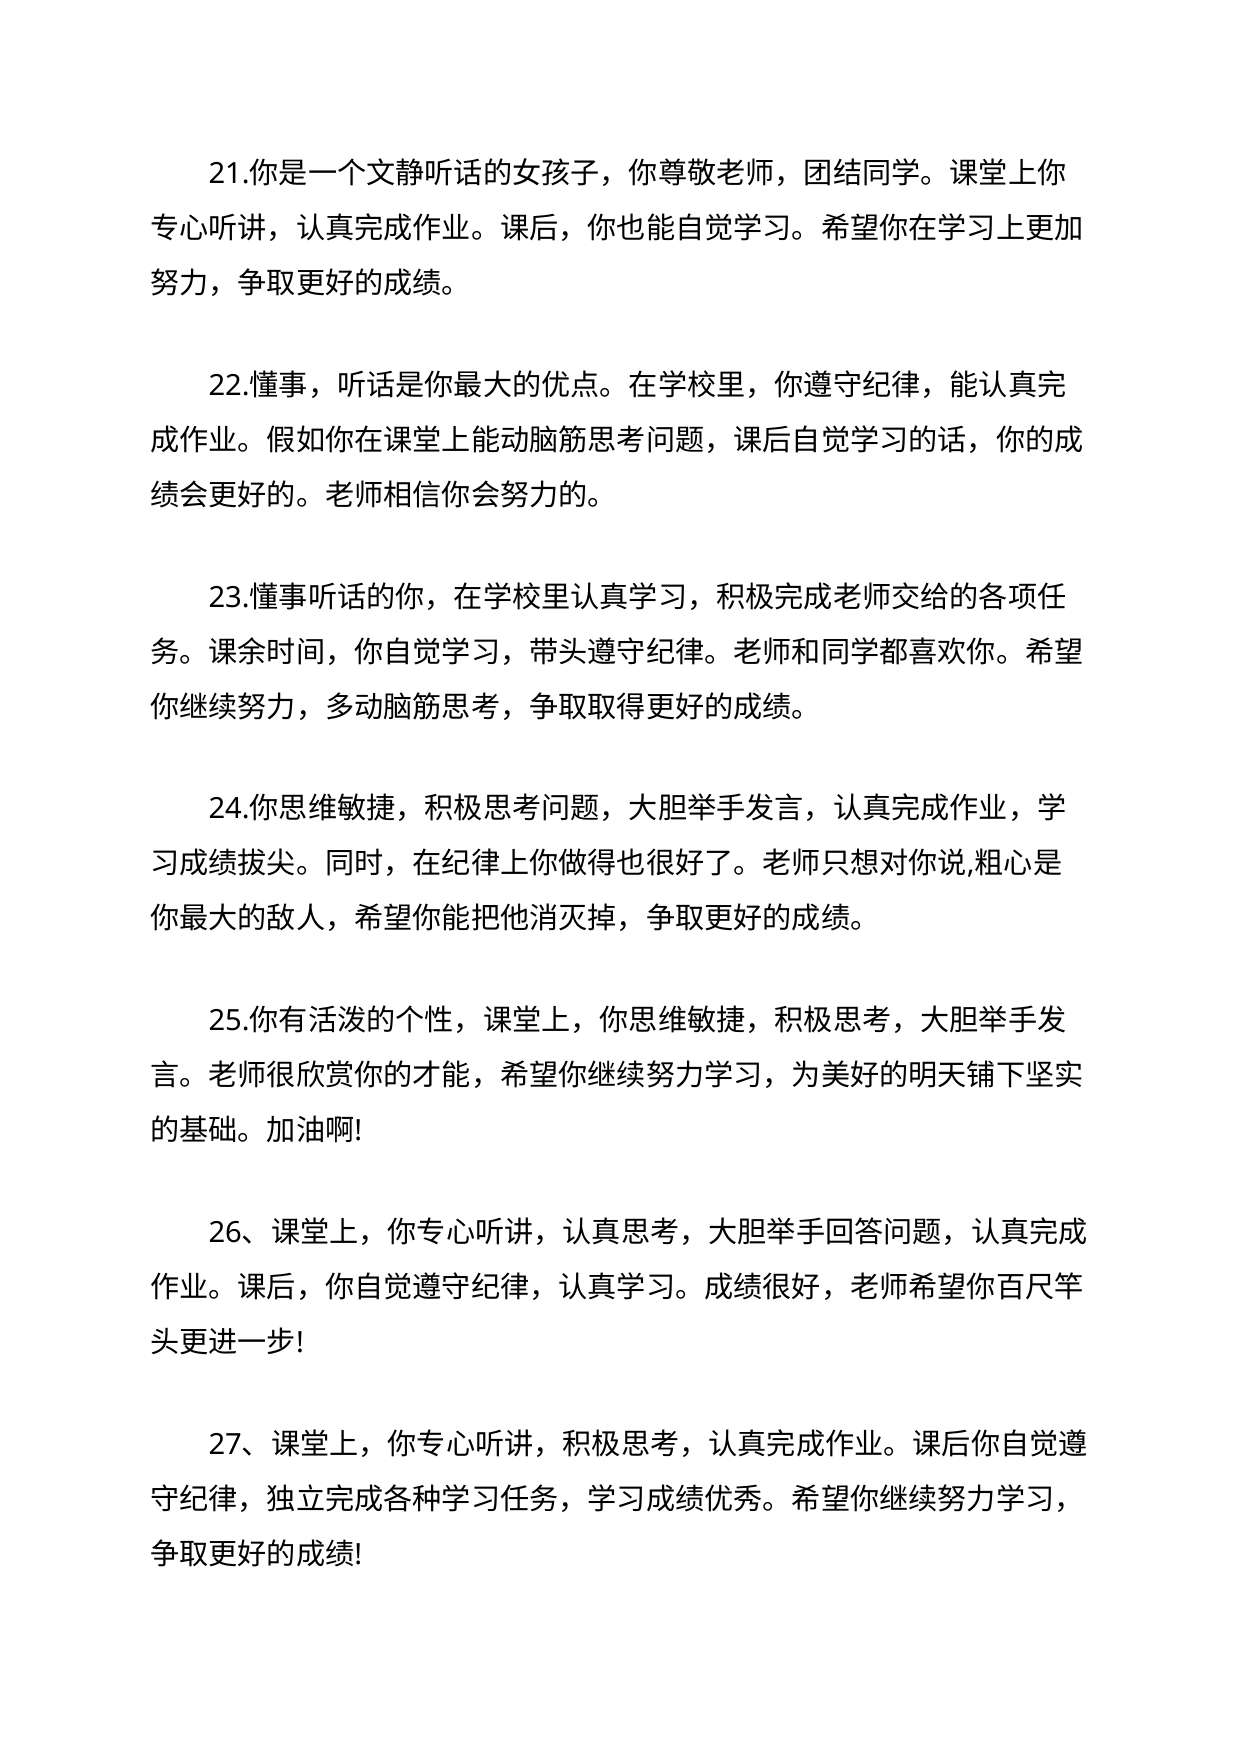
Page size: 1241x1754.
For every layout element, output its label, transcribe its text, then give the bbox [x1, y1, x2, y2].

text 23.懂事听话的你，在学校里认真学习，积极完成老师交给的各项任务。课余时间，你自觉学习，带头遵守纪律。老师和同学都喜欢你。希望你继续努力，多动脑筋思考，争取取得更好的成绩。 [150, 573, 1090, 726]
text 21.你是一个文静听话的女孩子，你尊敬老师，团结同学。课堂上你专心听讲，认真完成作业。课后，你也能自觉学习。希望你在学习上更加努力，争取更好的成绩。 [150, 150, 1090, 302]
text 25.你有活泼的个性，课堂上，你思维敏捷，积极思考，大胆举手发言。老师很欣赏你的才能，希望你继续努力学习，为美好的明天铺下坚实的基础。加油啊! [150, 997, 1090, 1149]
text 27、课堂上，你专心听讲，积极思考，认真完成作业。课后你自觉遵守纪律，独立完成各种学习任务，学习成绩优秀。希望你继续努力学习，争取更好的成绩! [150, 1421, 1090, 1573]
text 24.你思维敏捷，积极思考问题，大胆举手发言，认真完成作业，学习成绩拔尖。同时，在纪律上你做得也很好了。老师只想对你说,粗心是你最大的敌人，希望你能把他消灭掉，争取更好的成绩。 [150, 785, 1090, 937]
text 22.懂事，听话是你最大的优点。在学校里，你遵守纪律，能认真完成作业。假如你在课堂上能动脑筋思考问题，课后自觉学习的话，你的成绩会更好的。老师相信你会努力的。 [150, 362, 1090, 514]
text 26、课堂上，你专心听讲，认真思考，大胆举手回答问题，认真完成作业。课后，你自觉遵守纪律，认真学习。成绩很好，老师希望你百尺竿头更进一步! [150, 1209, 1090, 1361]
